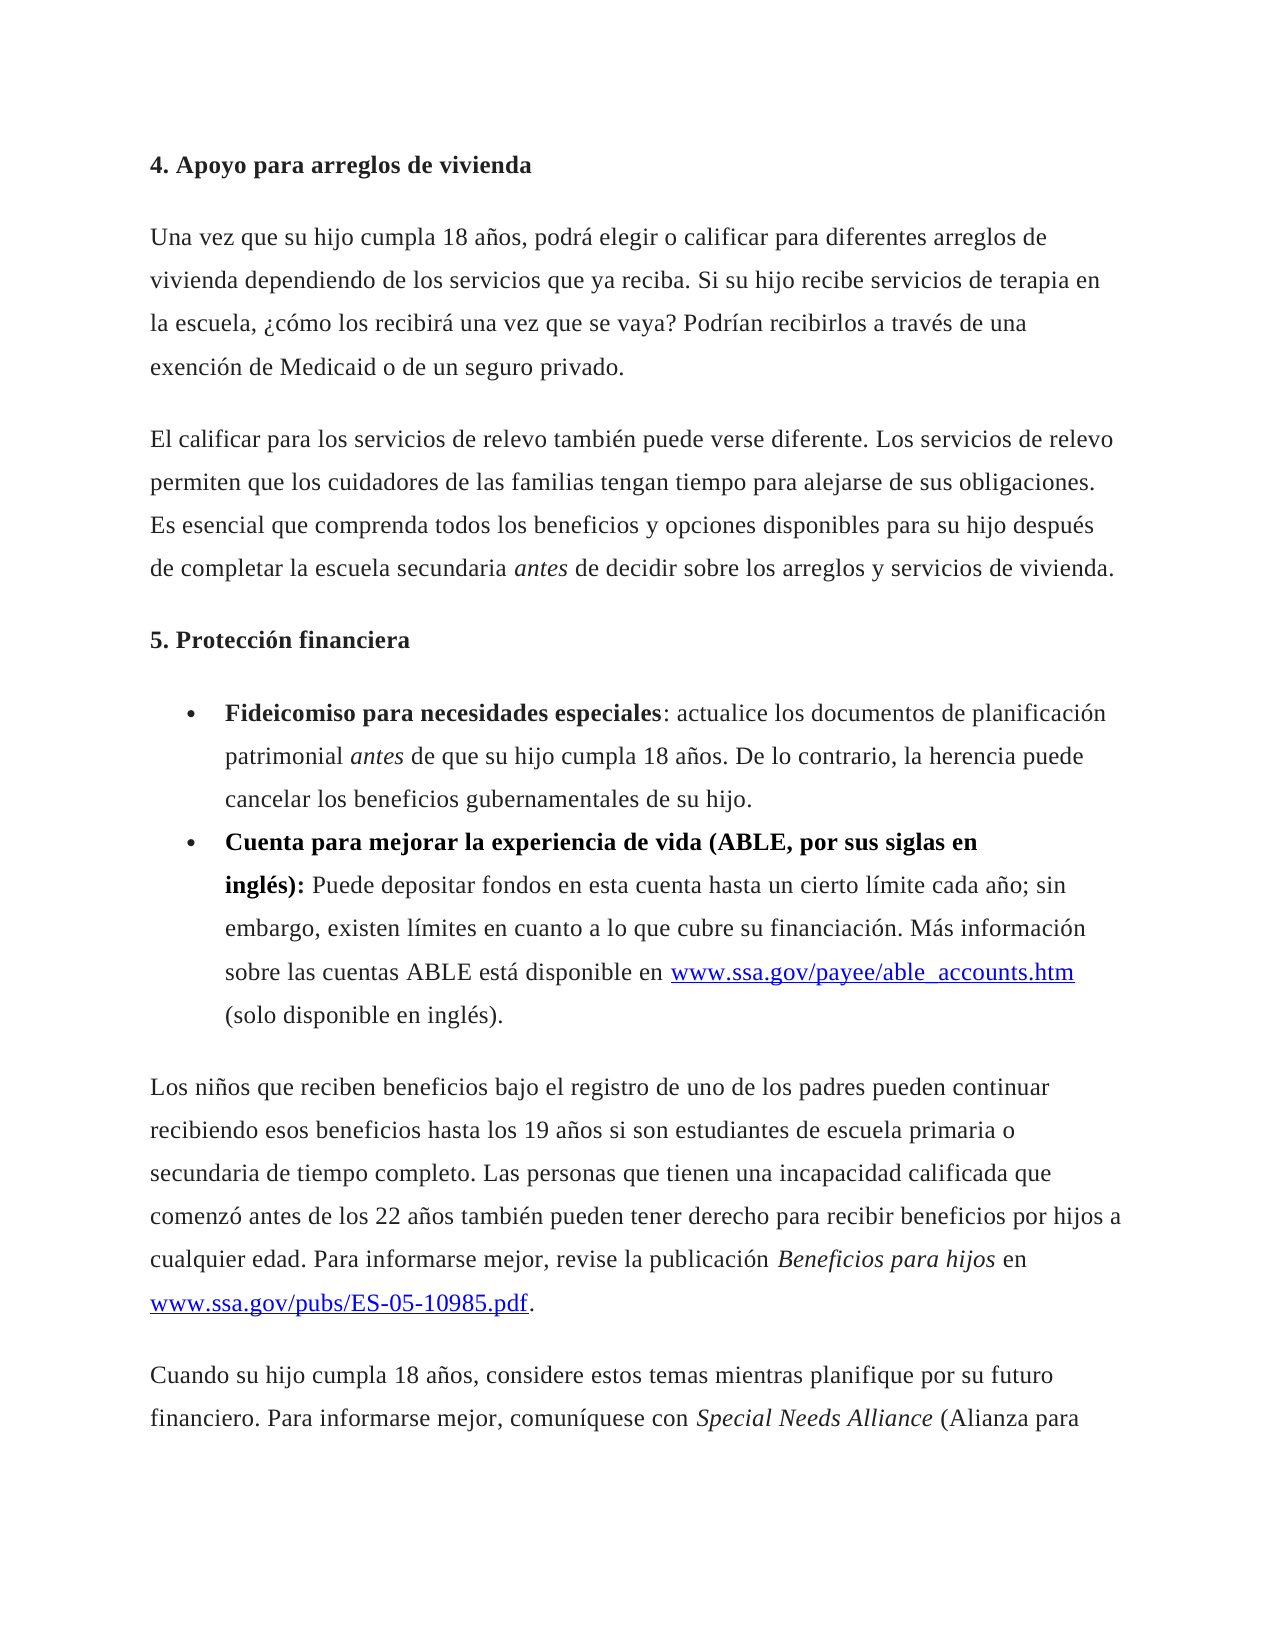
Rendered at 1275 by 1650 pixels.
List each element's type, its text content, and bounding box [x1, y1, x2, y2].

text Los niños que reciben beneficios bajo el registro de uno de los padres pueden continuar recibiendo esos beneficios hasta los 19 años si son estudiantes de escuela primaria o secundaria de tiempo completo. Las personas que tienen una incapacidad calificada que comenzó antes de los 22 años también pueden tener derecho para recibir beneficios por hijos a cualquier edad. Para informarse mejor, revise la publicación Beneficios para hijos en www.ssa.gov/pubs/ES-05-10985.pdf. [150, 1072, 1125, 1316]
subtitle 4. Apoyo para arreglos de vivienda [150, 150, 1125, 179]
list Fideicomiso para necesidades especiales: actualice los documentos de planificación patrimonial antes de que su hijo cumpla 18 años. De lo contrario, la herencia puede cancelar los beneficios gubernamentales de su hijo. [187, 698, 1125, 813]
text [150, 1360, 1125, 1432]
text El calificar para los servicios de relevo también puede verse diferente. Los servicios de relevo permiten que los cuidadores de las familias tengan tiempo para alejarse de sus obligaciones. Es esencial que comprenda todos los beneficios y opciones disponibles para su hijo después de completar la escuela secundaria antes de decidir sobre los arreglos y servicios de vivienda. [150, 424, 1125, 582]
list Cuenta para mejorar la experiencia de vida (ABLE, por sus siglas en inglés): Puede depositar fondos en esta cuenta hasta un cierto límite cada año; sin embargo, existen límites en cuanto a lo que cubre su financiación. Más información sobre las cuentas ABLE está disponible en www.ssa.gov/payee/able_accounts.htm (solo disponible en inglés). [187, 827, 1125, 1028]
text Una vez que su hijo cumpla 18 años, podrá elegir o calificar para diferentes arreglos de vivienda dependiendo de los servicios que ya reciba. Si su hijo recibe servicios de terapia en la escuela, ¿cómo los recibirá una vez que se vaya? Podrían recibirlos a través de una exención de Medicaid o de un seguro privado. [150, 222, 1125, 380]
subtitle 5. Protección financiera [150, 626, 1125, 654]
